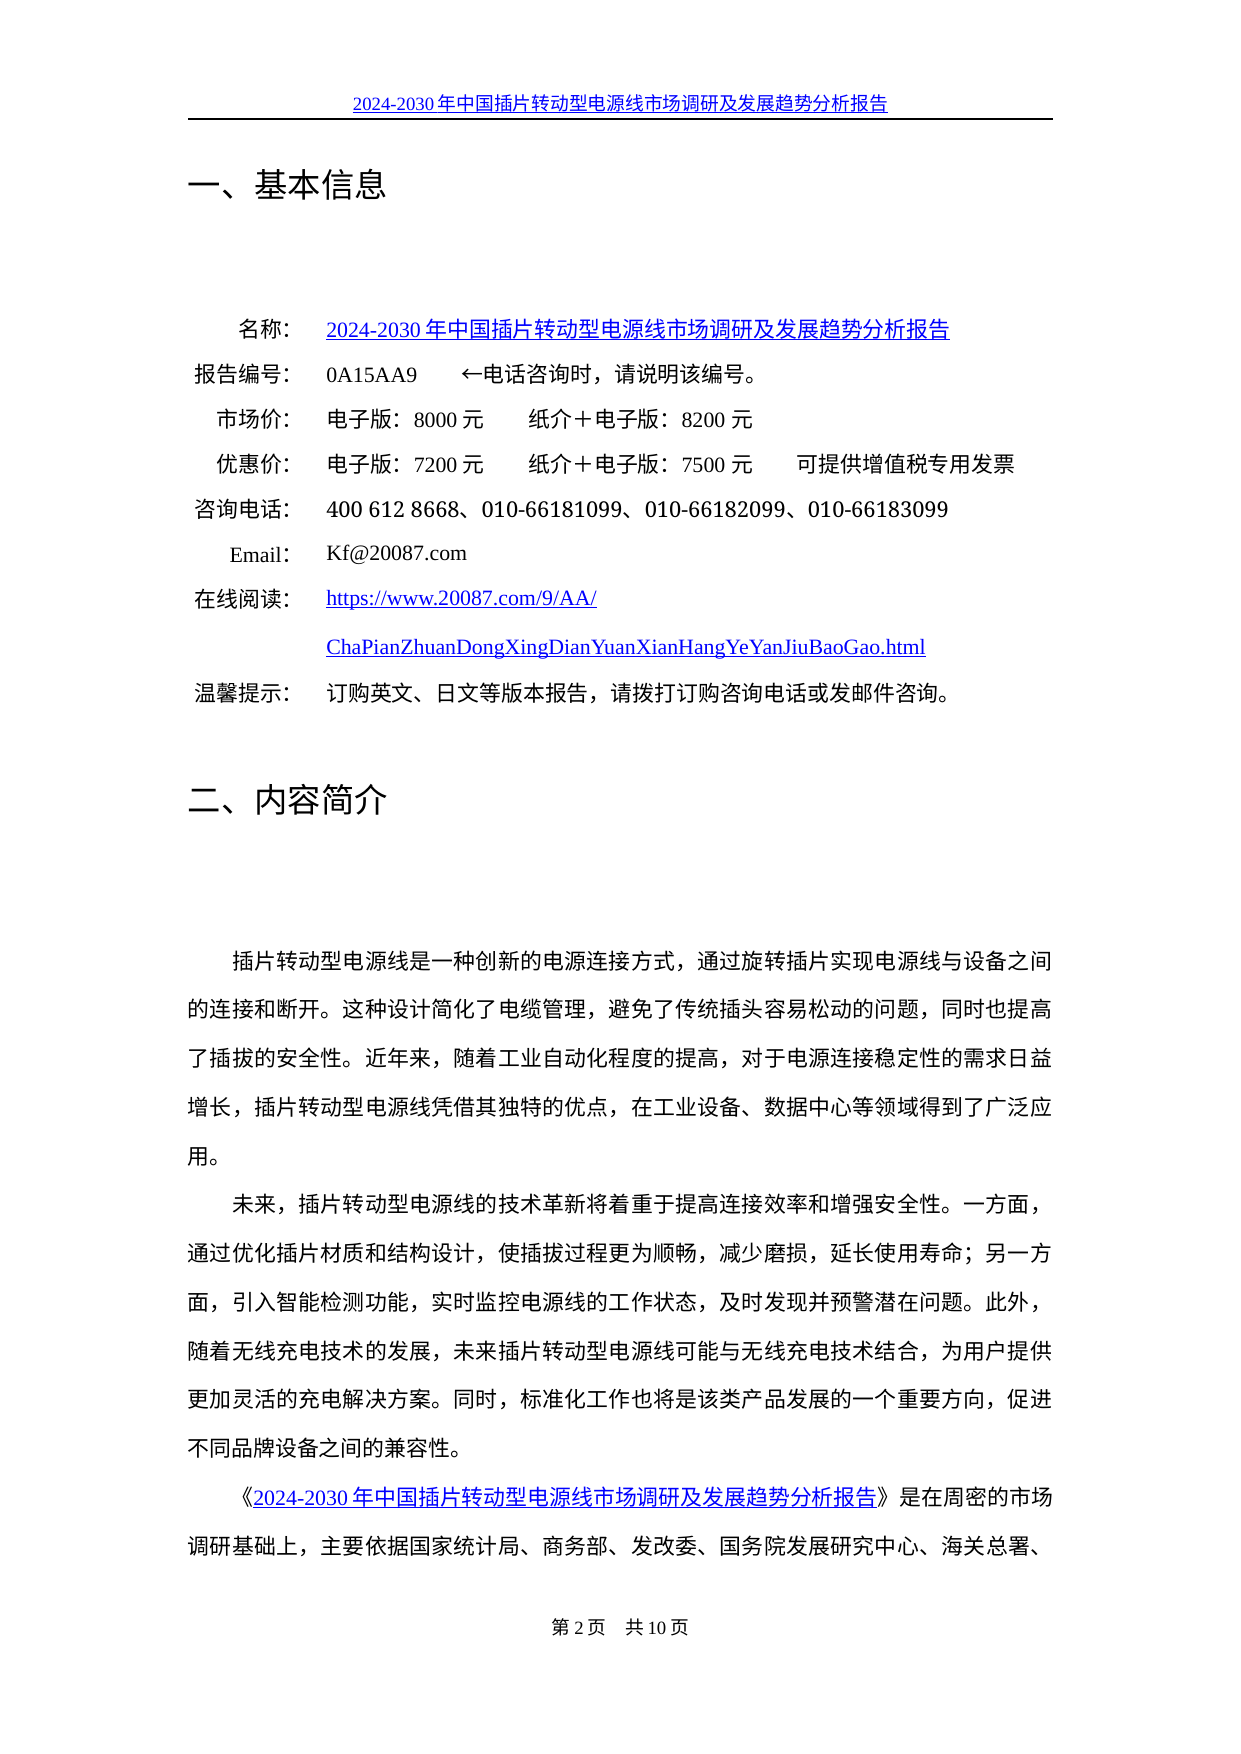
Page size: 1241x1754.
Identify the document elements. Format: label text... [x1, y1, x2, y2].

table_cell 温馨提示： [167, 675, 315, 720]
table_cell 0A15AA9 ←电话咨询时，请说明该编号。 [315, 357, 1073, 402]
table_cell 订购英文、日文等版本报告，请拨打订购咨询电话或发邮件咨询。 [315, 675, 1073, 720]
table_header 名称： [167, 312, 315, 357]
table_cell [315, 582, 1073, 675]
table_cell 优惠价： [167, 447, 315, 492]
table_cell Kf@20087.com [315, 537, 1073, 582]
table_header 2024-2030年中国插片转动型电源线市场调研及发展趋势分析报告 [315, 312, 1073, 357]
title 二、内容简介 [187, 766, 1053, 831]
table_cell 电子版：7200 元 纸介＋电子版：7500 元 可提供增值税专用发票 [315, 447, 1073, 492]
title 一、基本信息 [187, 150, 1053, 215]
table_cell Email： [167, 537, 315, 582]
table_cell 400 612 8668、010-66181099、010-66182099、010-66183099 [315, 492, 1073, 537]
table_cell 电子版：8000 元 纸介＋电子版：8200 元 [315, 402, 1073, 447]
table_cell 市场价： [167, 402, 315, 447]
table_cell 在线阅读： [167, 582, 315, 675]
table_cell 报告编号： [167, 357, 315, 402]
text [187, 943, 1053, 1561]
table_cell 咨询电话： [167, 492, 315, 537]
